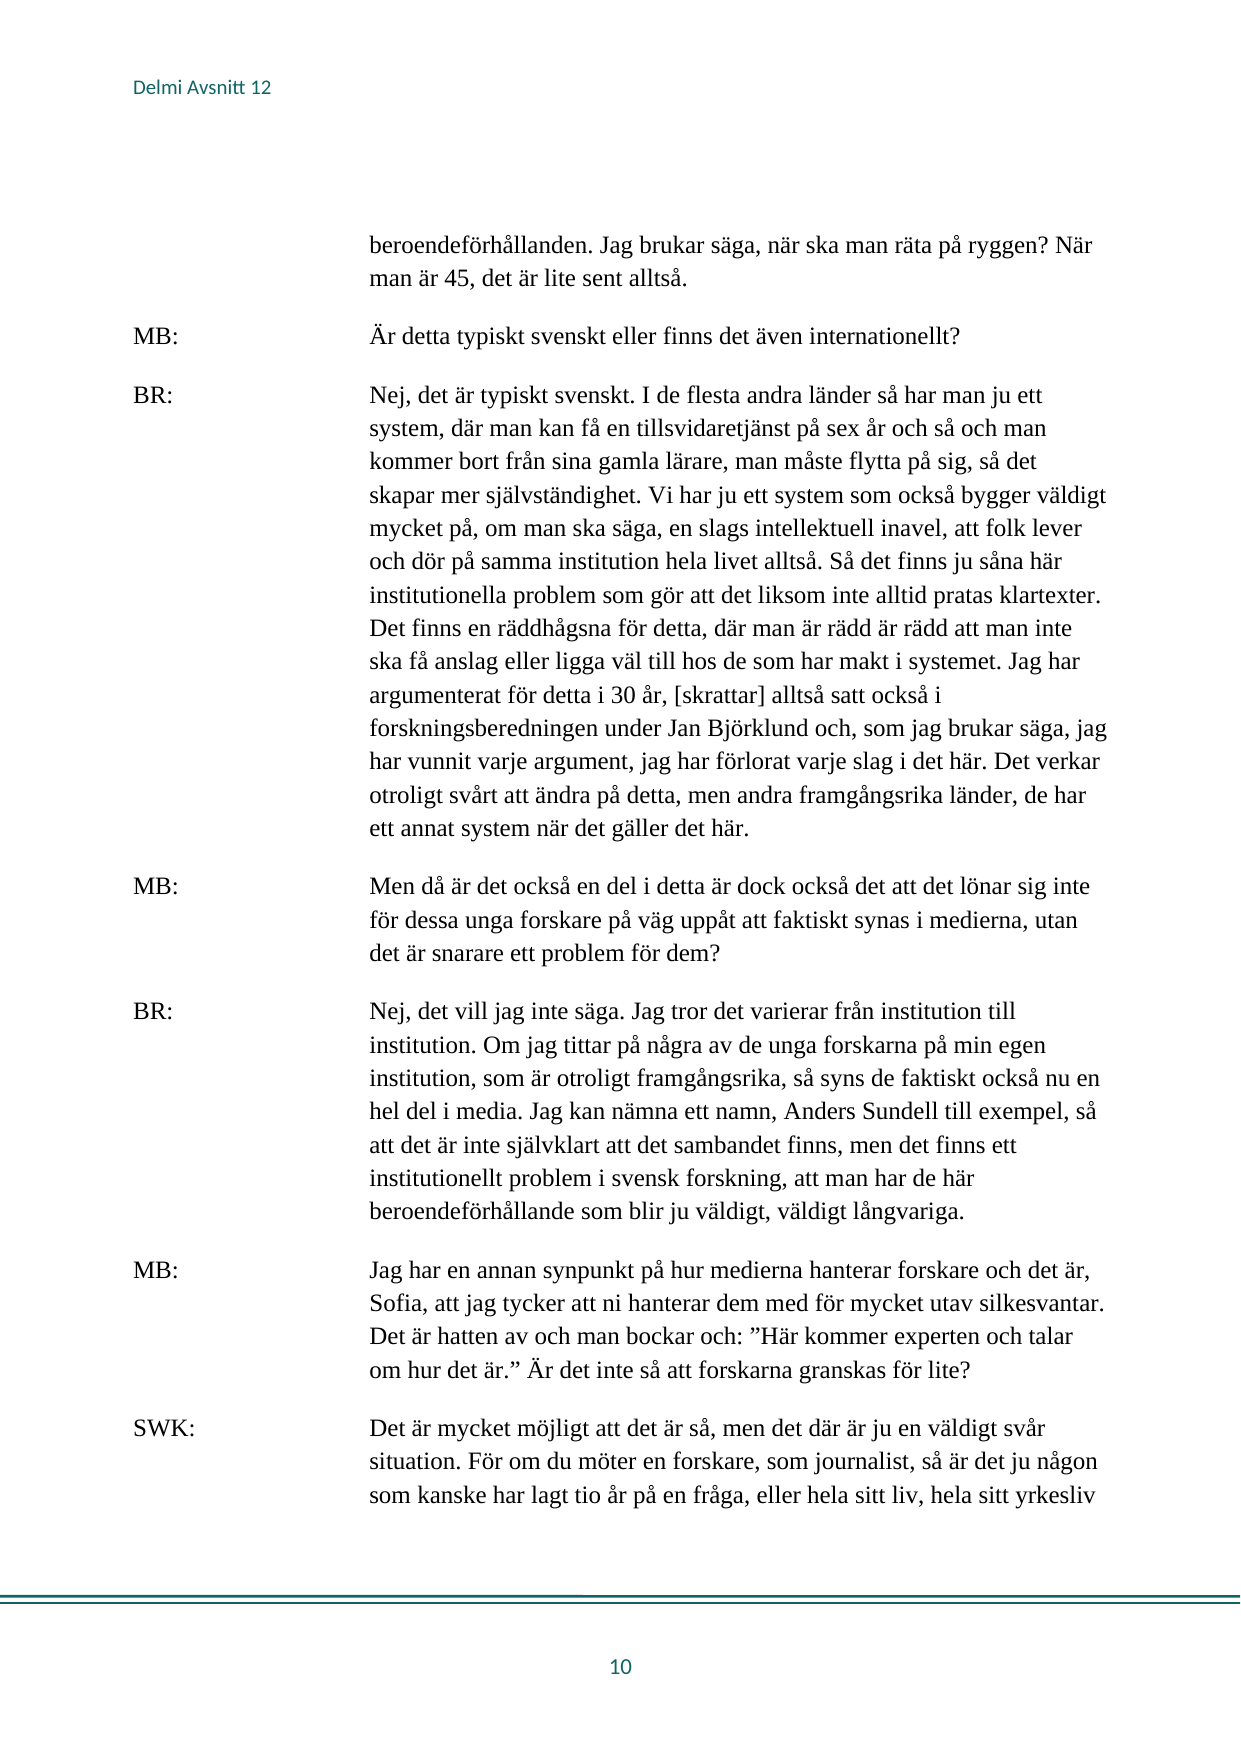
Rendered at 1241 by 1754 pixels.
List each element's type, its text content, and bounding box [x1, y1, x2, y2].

text MB: Jag har en annan synpunkt på hur medierna hanterar forskare och det är, Sofia, att jag tycker att ni hanterar dem med för mycket utav silkesvantar. Det är hatten av och man bockar och: ”Här kommer experten och talar om hur det är.” Är det inte så att forskarna granskas för lite? [133, 1251, 1107, 1385]
text BR: Nej, det är typiskt svenskt. I de flesta andra länder så har man ju ett system, där man kan få en tillsvidaretjänst på sex år och så och man kommer bort från sina gamla lärare, man måste flytta på sig, så det skapar mer självständighet. Vi har ju ett system som också bygger väldigt mycket på, om man ska säga, en slags intellektuell inavel, att folk lever och dör på samma institution hela livet alltså. Så det finns ju såna här institutionella problem som gör att det liksom inte alltid pratas klartexter. Det finns en räddhågsna för detta, där man är rädd är rädd att man inte ska få anslag eller ligga väl till hos de som har makt i systemet. Jag har argumenterat för detta i 30 år, [skrattar] alltså satt också i forskningsberedningen under Jan Björklund och, som jag brukar säga, jag har vunnit varje argument, jag har förlorat varje slag i det här. Det verkar otroligt svårt att ändra på detta, men andra framgångsrika länder, de har ett annat system när det gäller det här. [133, 376, 1107, 843]
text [133, 1410, 1107, 1510]
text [133, 226, 1107, 293]
text MB: Är detta typiskt svenskt eller finns det även internationellt? [133, 318, 1107, 351]
text MB: Men då är det också en del i detta är dock också det att det lönar sig inte för dessa unga forskare på väg uppåt att faktiskt synas i medierna, utan det är snarare ett problem för dem? [133, 868, 1107, 968]
text BR: Nej, det vill jag inte säga. Jag tror det varierar från institution till institution. Om jag tittar på några av de unga forskarna på min egen institution, som är otroligt framgångsrika, så syns de faktiskt också nu en hel del i media. Jag kan nämna ett namn, Anders Sundell till exempel, så att det är inte självklart att det sambandet finns, men det finns ett institutionellt problem i svensk forskning, att man har de här beroendeförhållande som blir ju väldigt, väldigt långvariga. [133, 993, 1107, 1226]
